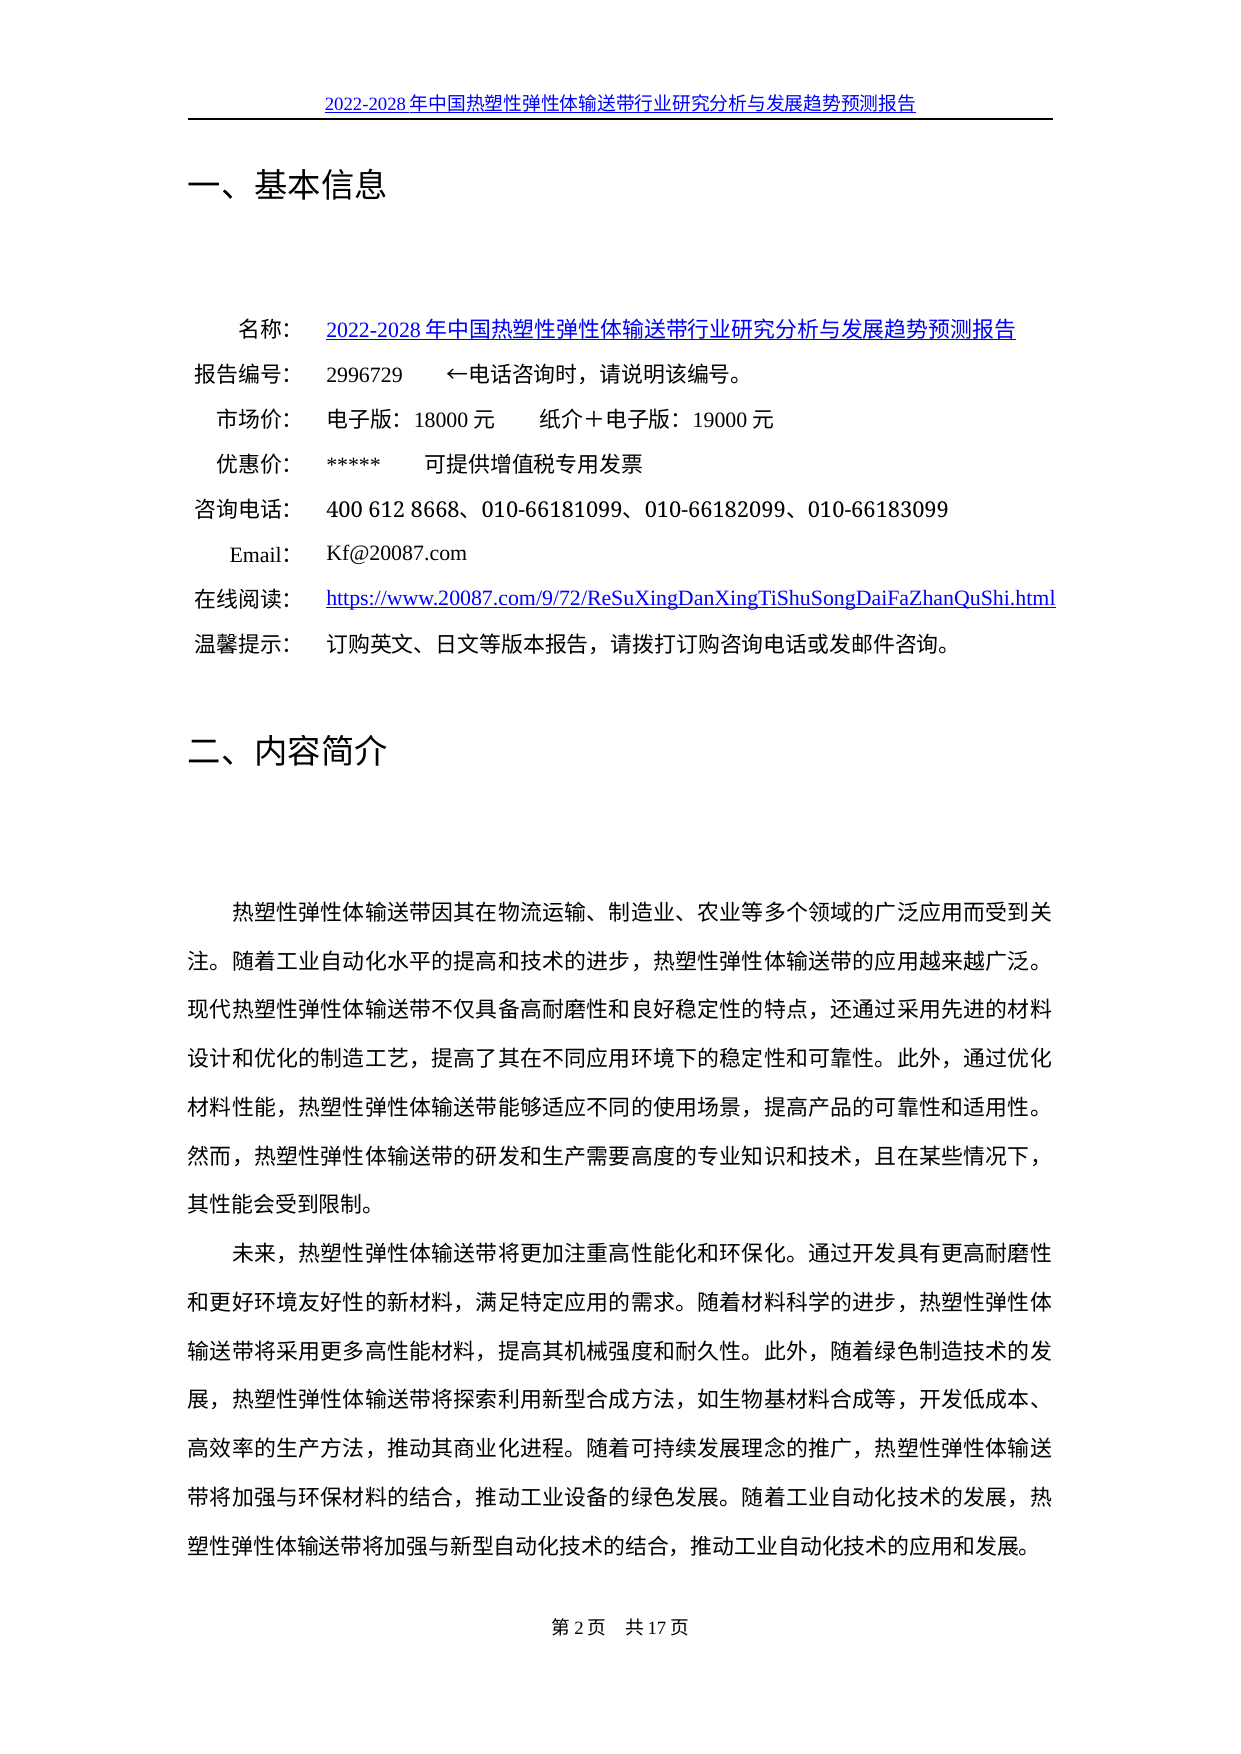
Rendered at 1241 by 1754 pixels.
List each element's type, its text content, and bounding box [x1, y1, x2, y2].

table_cell Kf@20087.com [315, 537, 1073, 582]
table_cell 报告编号： [167, 357, 315, 402]
table_cell 优惠价： [167, 447, 315, 492]
table_cell 订购英文、日文等版本报告，请拨打订购咨询电话或发邮件咨询。 [315, 627, 1073, 672]
table_cell [315, 582, 1073, 627]
table_header 2022-2028年中国热塑性弹性体输送带行业研究分析与发展趋势预测报告 [315, 312, 1073, 357]
title 一、基本信息 [187, 150, 1053, 215]
table_cell 2996729 ←电话咨询时，请说明该编号。 [315, 357, 1073, 402]
table_cell Email： [167, 537, 315, 582]
table_cell 温馨提示： [167, 627, 315, 672]
table_cell 咨询电话： [167, 492, 315, 537]
table_cell 400 612 8668、010-66181099、010-66182099、010-66183099 [315, 492, 1073, 537]
title 二、内容简介 [187, 717, 1053, 782]
table_cell 在线阅读： [167, 582, 315, 627]
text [187, 894, 1053, 1561]
table_header 名称： [167, 312, 315, 357]
table_cell ***** 可提供增值税专用发票 [315, 447, 1073, 492]
table_cell 电子版：18000 元 纸介＋电子版：19000 元 [315, 402, 1073, 447]
table_cell 市场价： [167, 402, 315, 447]
